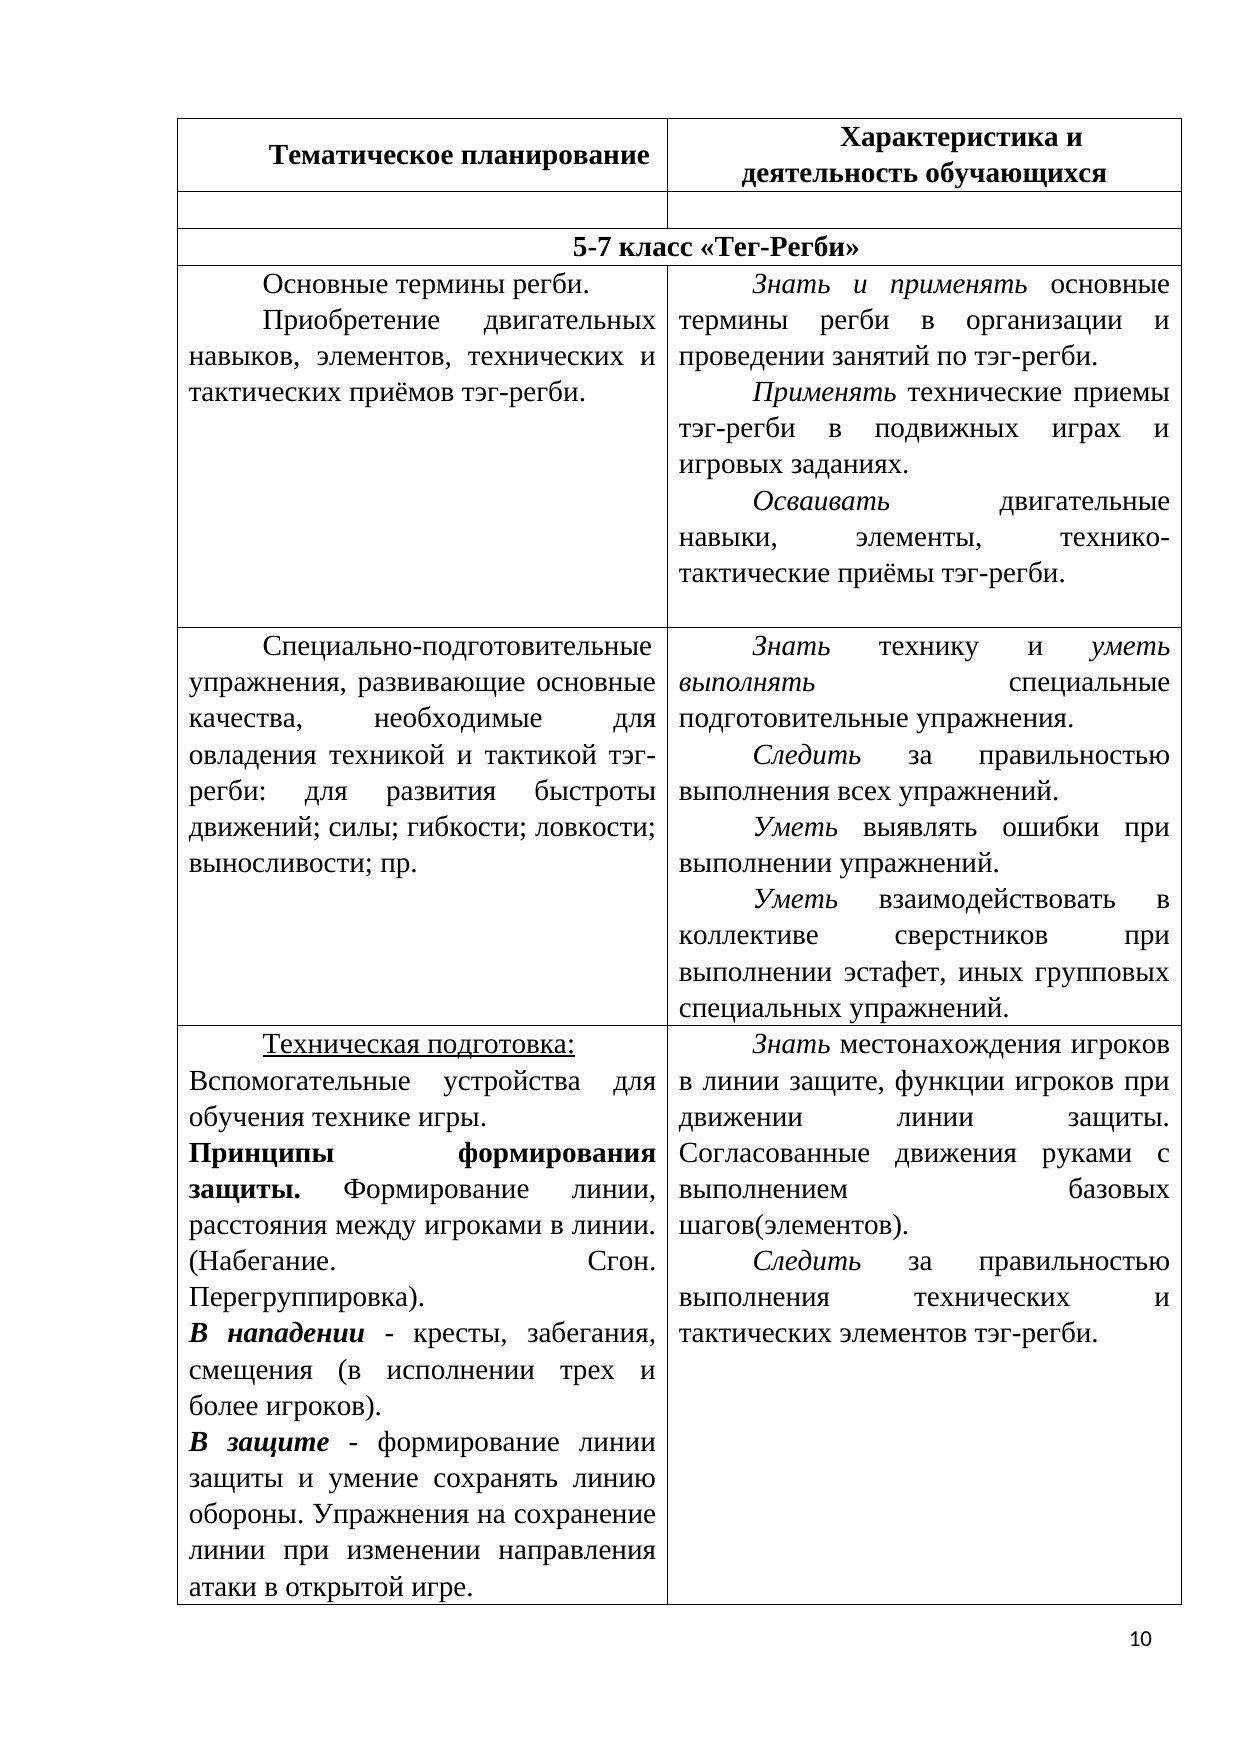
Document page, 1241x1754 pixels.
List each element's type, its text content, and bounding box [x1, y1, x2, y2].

table_cell Основные термины регби. Приобретение двигательных навыков, элементов, технических и тактических приёмов тэг-регби. [178, 266, 667, 627]
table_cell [178, 1026, 667, 1604]
table_cell Знать технику и уметь выполнять специальные подготовительные упражнения. Следить за правильностью выполнения всех упражнений. Уметь выявлять ошибки при выполнении упражнений. Уметь взаимодействовать в коллективе сверстников при выполнении эстафет, иных групповых специальных упражнений. [668, 628, 1181, 1025]
table_cell 5-7 класс «Тег-Регби» [178, 229, 1181, 265]
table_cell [668, 1026, 1181, 1604]
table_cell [668, 192, 1181, 228]
table_cell Специально-подготовительные упражнения, развивающие основные качества, необходимые для овладения техникой и тактикой тэг-регби: для развития быстроты движений; силы; гибкости; ловкости; выносливости; пр. [178, 628, 667, 1025]
table_header Тематическое планирование [178, 119, 667, 191]
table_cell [178, 192, 667, 228]
table_header Характеристика и деятельность обучающихся [668, 119, 1181, 191]
table_cell Знать и применять основные термины регби в организации и проведении занятий по тэг-регби. Применять технические приемы тэг-регби в подвижных играх и игровых заданиях. Осваивать двигательные навыки, элементы, технико-тактические приёмы тэг-регби. [668, 266, 1181, 627]
